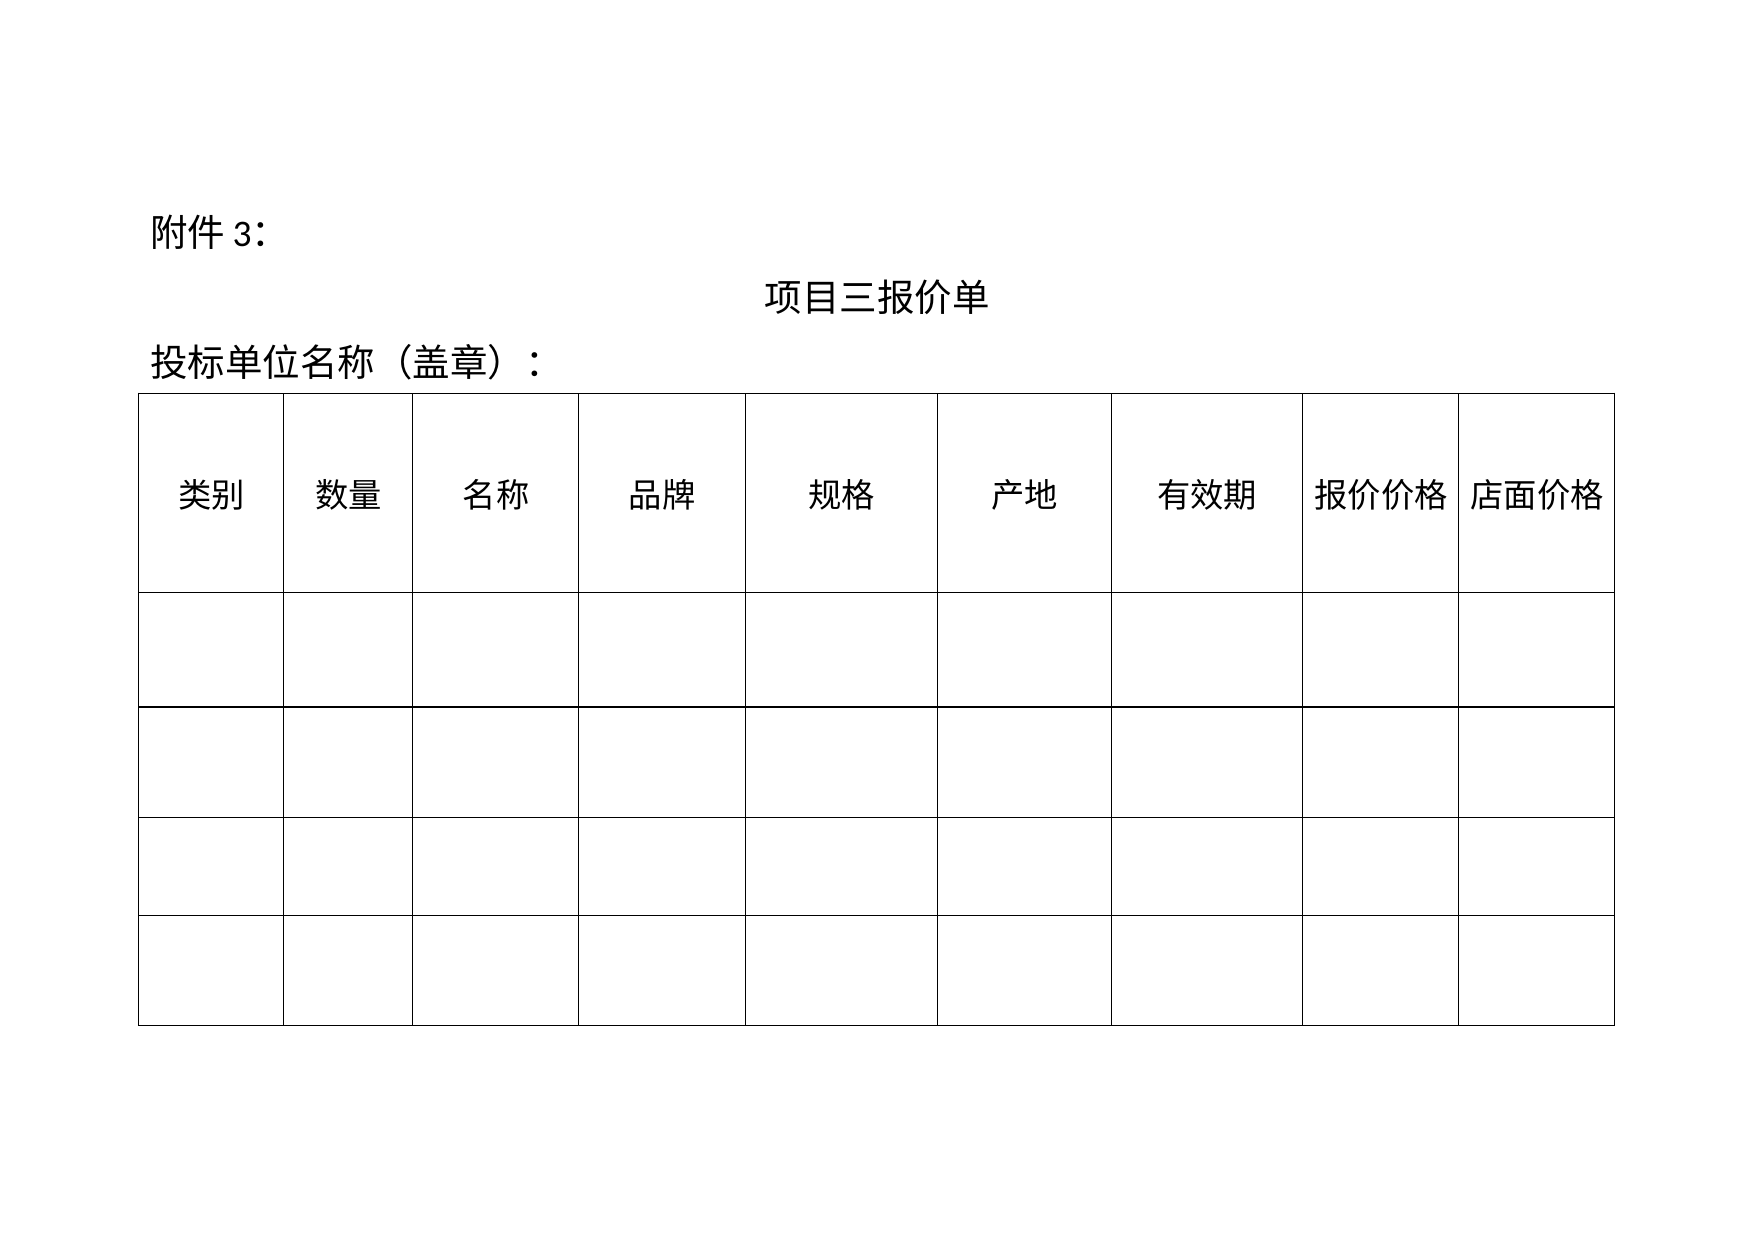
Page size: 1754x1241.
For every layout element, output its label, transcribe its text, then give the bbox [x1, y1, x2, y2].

table_header 品牌 [579, 394, 745, 592]
table_cell [139, 593, 283, 706]
table_cell [1112, 916, 1302, 1025]
table_cell [579, 818, 745, 915]
table_cell [1112, 818, 1302, 915]
table_header 店面价格 [1459, 394, 1614, 592]
table_header 数量 [284, 394, 412, 592]
table_cell [139, 818, 283, 915]
text 项目三报价单 [150, 263, 1604, 328]
table_cell [1112, 708, 1302, 817]
text 投标单位名称（盖章）： [150, 328, 1604, 393]
table_cell [413, 593, 578, 706]
table_cell [1459, 593, 1614, 706]
table_cell [1303, 916, 1458, 1025]
table_cell [938, 708, 1111, 817]
table_cell [579, 593, 745, 706]
table_cell [284, 708, 412, 817]
table_header 报价价格 [1303, 394, 1458, 592]
table_cell [139, 916, 283, 1025]
table_cell [413, 708, 578, 817]
text 附件3： [150, 198, 1604, 263]
table_cell [938, 593, 1111, 706]
table_cell [938, 818, 1111, 915]
table_cell [579, 708, 745, 817]
table_cell [1459, 708, 1614, 817]
table_cell [413, 916, 578, 1025]
table_cell [746, 818, 937, 915]
table_cell [938, 916, 1111, 1025]
table_cell [1303, 593, 1458, 706]
table_cell [1459, 916, 1614, 1025]
table_cell [579, 916, 745, 1025]
table_cell [284, 818, 412, 915]
table_cell [746, 708, 937, 817]
table_cell [284, 593, 412, 706]
table_header 产地 [938, 394, 1111, 592]
table_cell [746, 593, 937, 706]
table_header 名称 [413, 394, 578, 592]
table_cell [413, 818, 578, 915]
table_cell [1303, 708, 1458, 817]
table_cell [139, 708, 283, 817]
table_cell [1112, 593, 1302, 706]
table_cell [746, 916, 937, 1025]
table_header 有效期 [1112, 394, 1302, 592]
table_cell [1303, 818, 1458, 915]
table_cell [284, 916, 412, 1025]
table_header 类别 [139, 394, 283, 592]
table_header 规格 [746, 394, 937, 592]
table_cell [1459, 818, 1614, 915]
